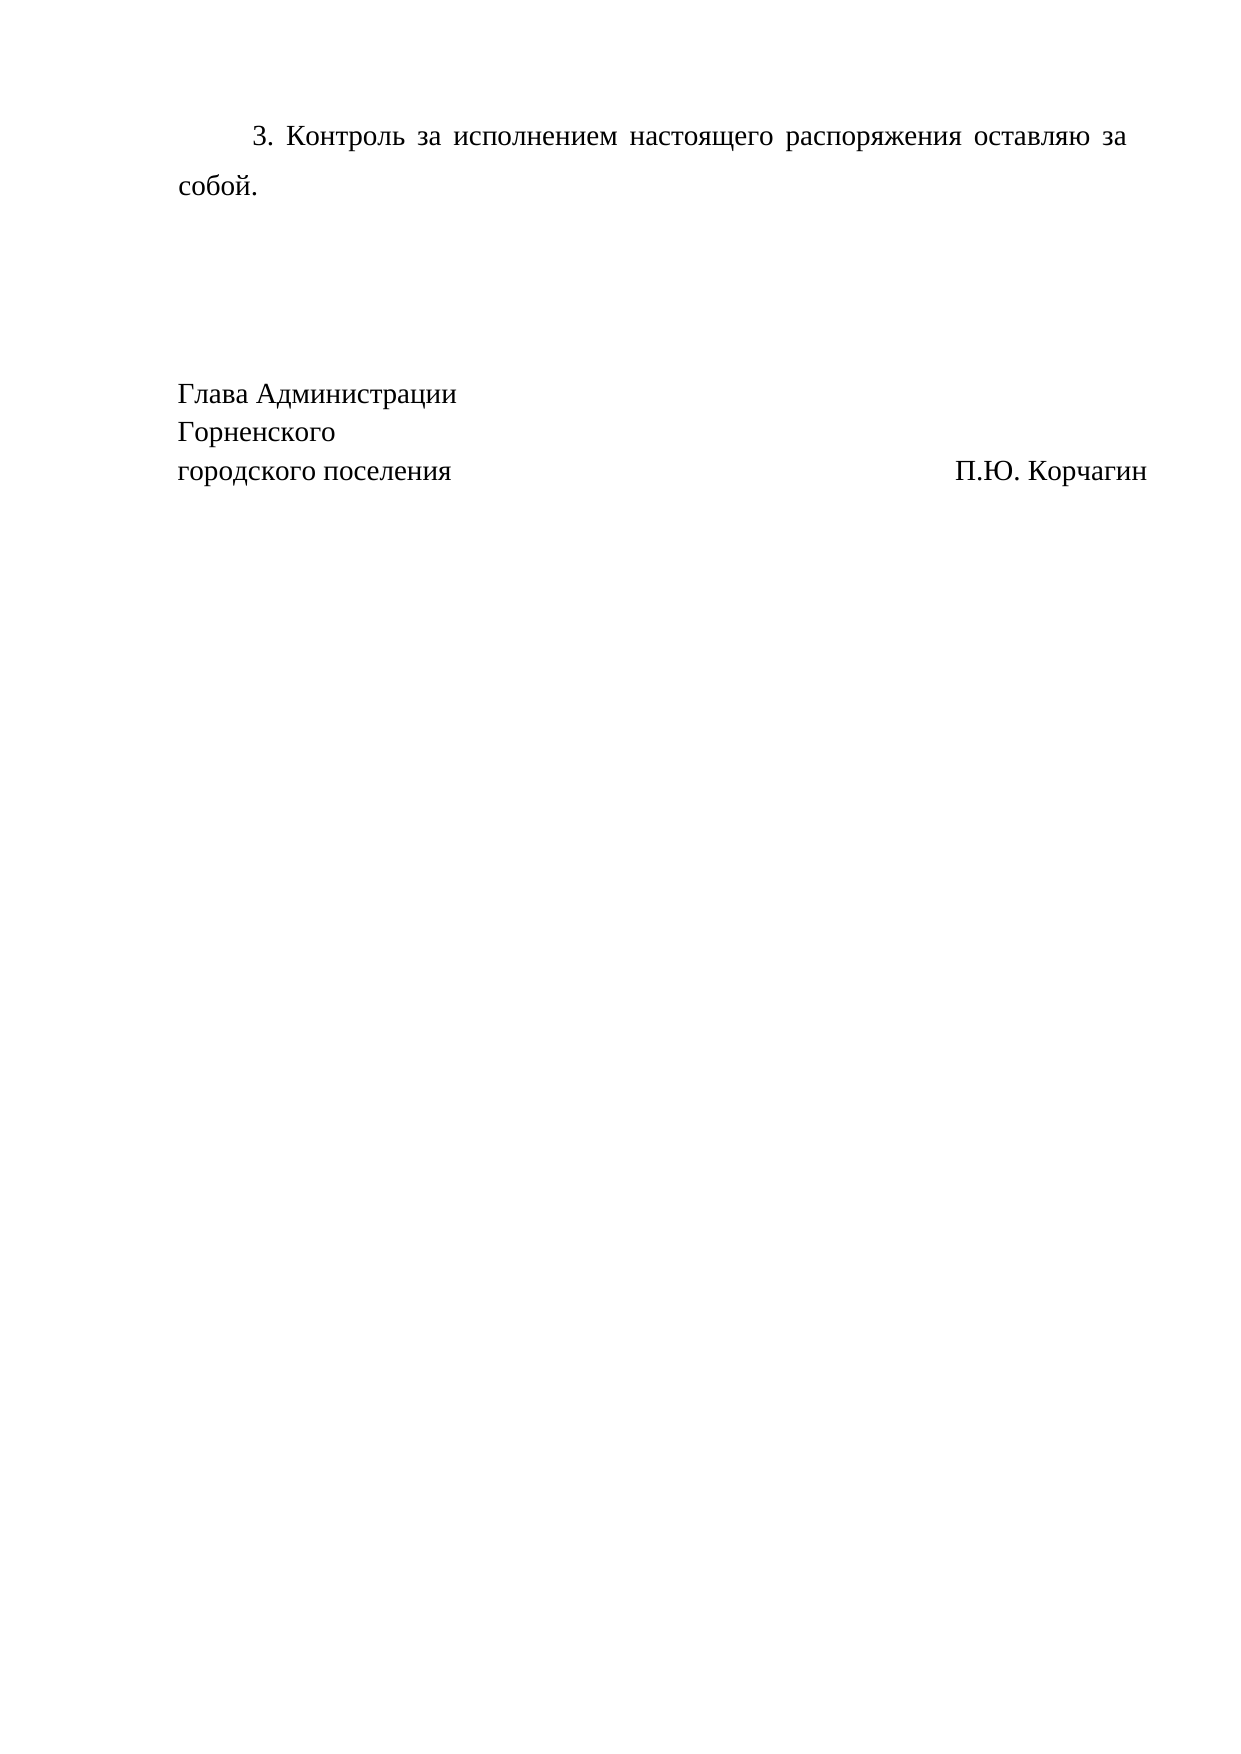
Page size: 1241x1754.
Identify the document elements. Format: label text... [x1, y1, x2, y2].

text 3. Контроль за исполнением настоящего распоряжения оставляю за собой. [178, 118, 1128, 202]
text Горненского [177, 414, 1150, 448]
text Глава Администрации [177, 376, 1150, 409]
text городского поселения П.Ю. Корчагин [177, 453, 1150, 487]
